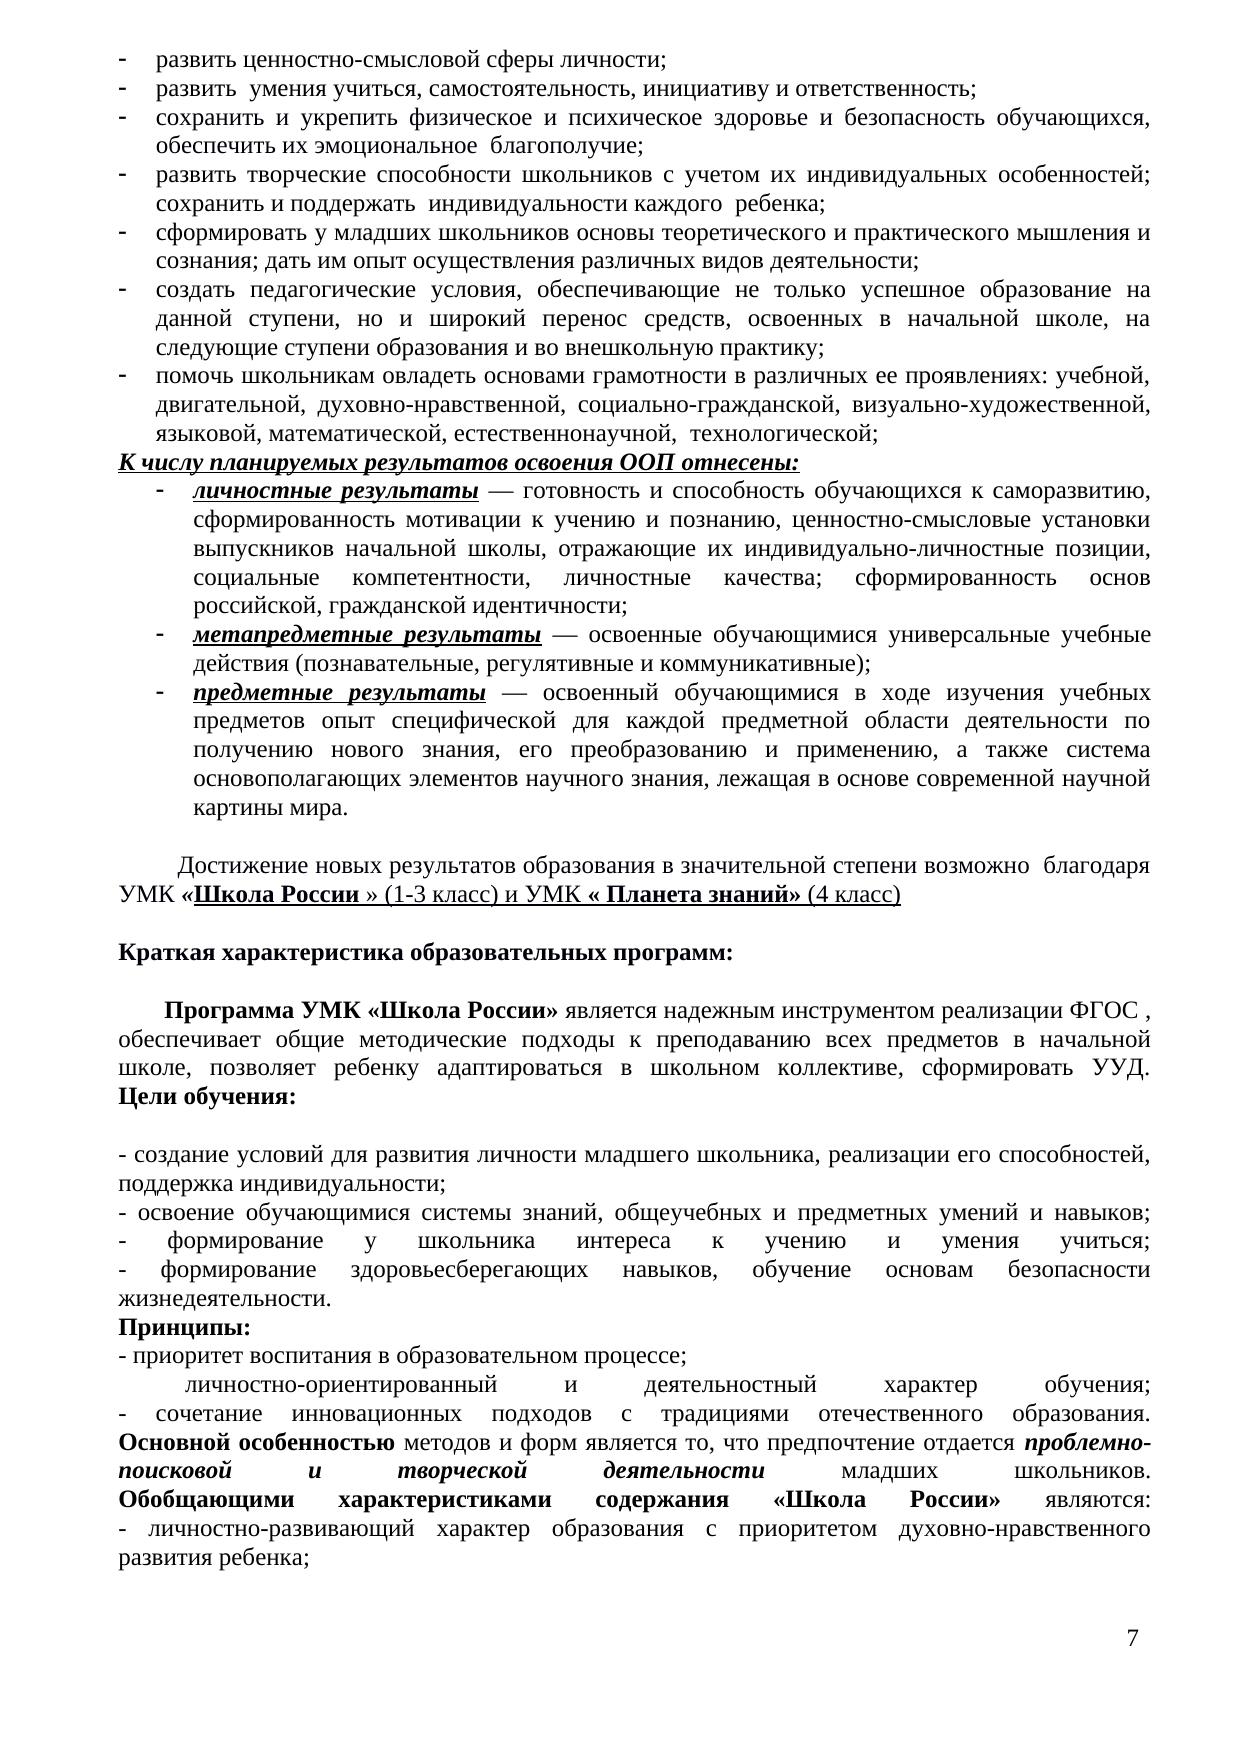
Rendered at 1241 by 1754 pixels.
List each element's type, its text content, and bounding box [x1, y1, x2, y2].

list сохранить и укрепить физическое и психическое здоровье и безопасность обучающихся, обеспечить их эмоциональное благополучие; [118, 102, 1152, 159]
list предметные результаты — освоенный обучающимися в ходе изучения учебных предметов опыт специфической для каждой предметной области деятельности по получению нового знания, его преобразованию и применению, а также система основополагающих элементов научного знания, лежащая в основе современной научной картины мира. [156, 677, 1152, 821]
text - создание условий для развития личности младшего школьника, реализации его способностей, поддержка индивидуальности; [118, 1139, 1152, 1197]
text Программа УМК «Школа России» является надежным инструментом реализации ФГОС , обеспечивает общие методические подходы к преподаванию всех предметов в начальной школе, позволяет ребенку адаптироваться в школьном коллективе, сформировать УУД. Цели обучения: [118, 995, 1152, 1110]
text - освоение обучающимися системы знаний, общеучебных и предметных умений и навыков; - формирование у школьника интереса к учению и умения учиться; - формирование здоровьесберегающих навыков, обучение основам безопасности жизнедеятельности. Принципы: - приоритет воспитания в образовательном процессе; [118, 1197, 1152, 1369]
list развить творческие способности школьников с учетом их индивидуальных особенностей; сохранить и поддержать индивидуальности каждого ребенка; [118, 159, 1152, 217]
list создать педагогические условия, обеспечивающие не только успешное образование на данной ступени, но и широкий перенос средств, освоенных в начальной школе, на следующие ступени образования и во внешкольную практику; [118, 274, 1152, 361]
list помочь школьникам овладеть основами грамотности в различных ее проявлениях: учебной, двигательной, духовно-нравственной, социально-гражданской, визуально-художественной, языковой, математической, естественнонаучной, технологической; [118, 361, 1152, 447]
list личностные результаты — готовность и способность обучающихся к саморазвитию, сформированность мотивации к учению и познанию, ценностно-смысловые установки выпускников начальной школы, отражающие их индивидуально-личностные позиции, социальные компетентности, личностные качества; сформированность основ российской, гражданской идентичности; [156, 476, 1152, 619]
list развить ценностно-смысловой сферы личности; [118, 44, 1152, 73]
list развить умения учиться, самостоятельность, инициативу и ответственность; [118, 73, 1152, 102]
text личностно-ориентированный и деятельностный характер обучения; - сочетание инновационных подходов с традициями отечественного образования. Основной особенностью методов и форм является то, что предпочтение отдается проблемно-поисковой и творческой деятельности младших школьников. Обобщающими характеристиками содержания «Школа России» являются: - личностно-развивающий характер образования с приоритетом духовно-нравственного развития ребенка; [118, 1369, 1152, 1570]
text Достижение новых результатов образования в значительной степени возможно благодаря УМК «Школа России » (1-3 класс) и УМК « Планета знаний» (4 класс) [118, 850, 1152, 908]
list метапредметные результаты — освоенные обучающимися универсальные учебные действия (познавательные, регулятивные и коммуникативные); [156, 619, 1152, 677]
text К числу планируемых результатов освоения ООП отнесены: [118, 447, 1152, 476]
text Краткая характеристика образовательных программ: [118, 937, 1152, 966]
list сформировать у младших школьников основы теоретического и практического мышления и сознания; дать им опыт осуществления различных видов деятельности; [118, 217, 1152, 274]
